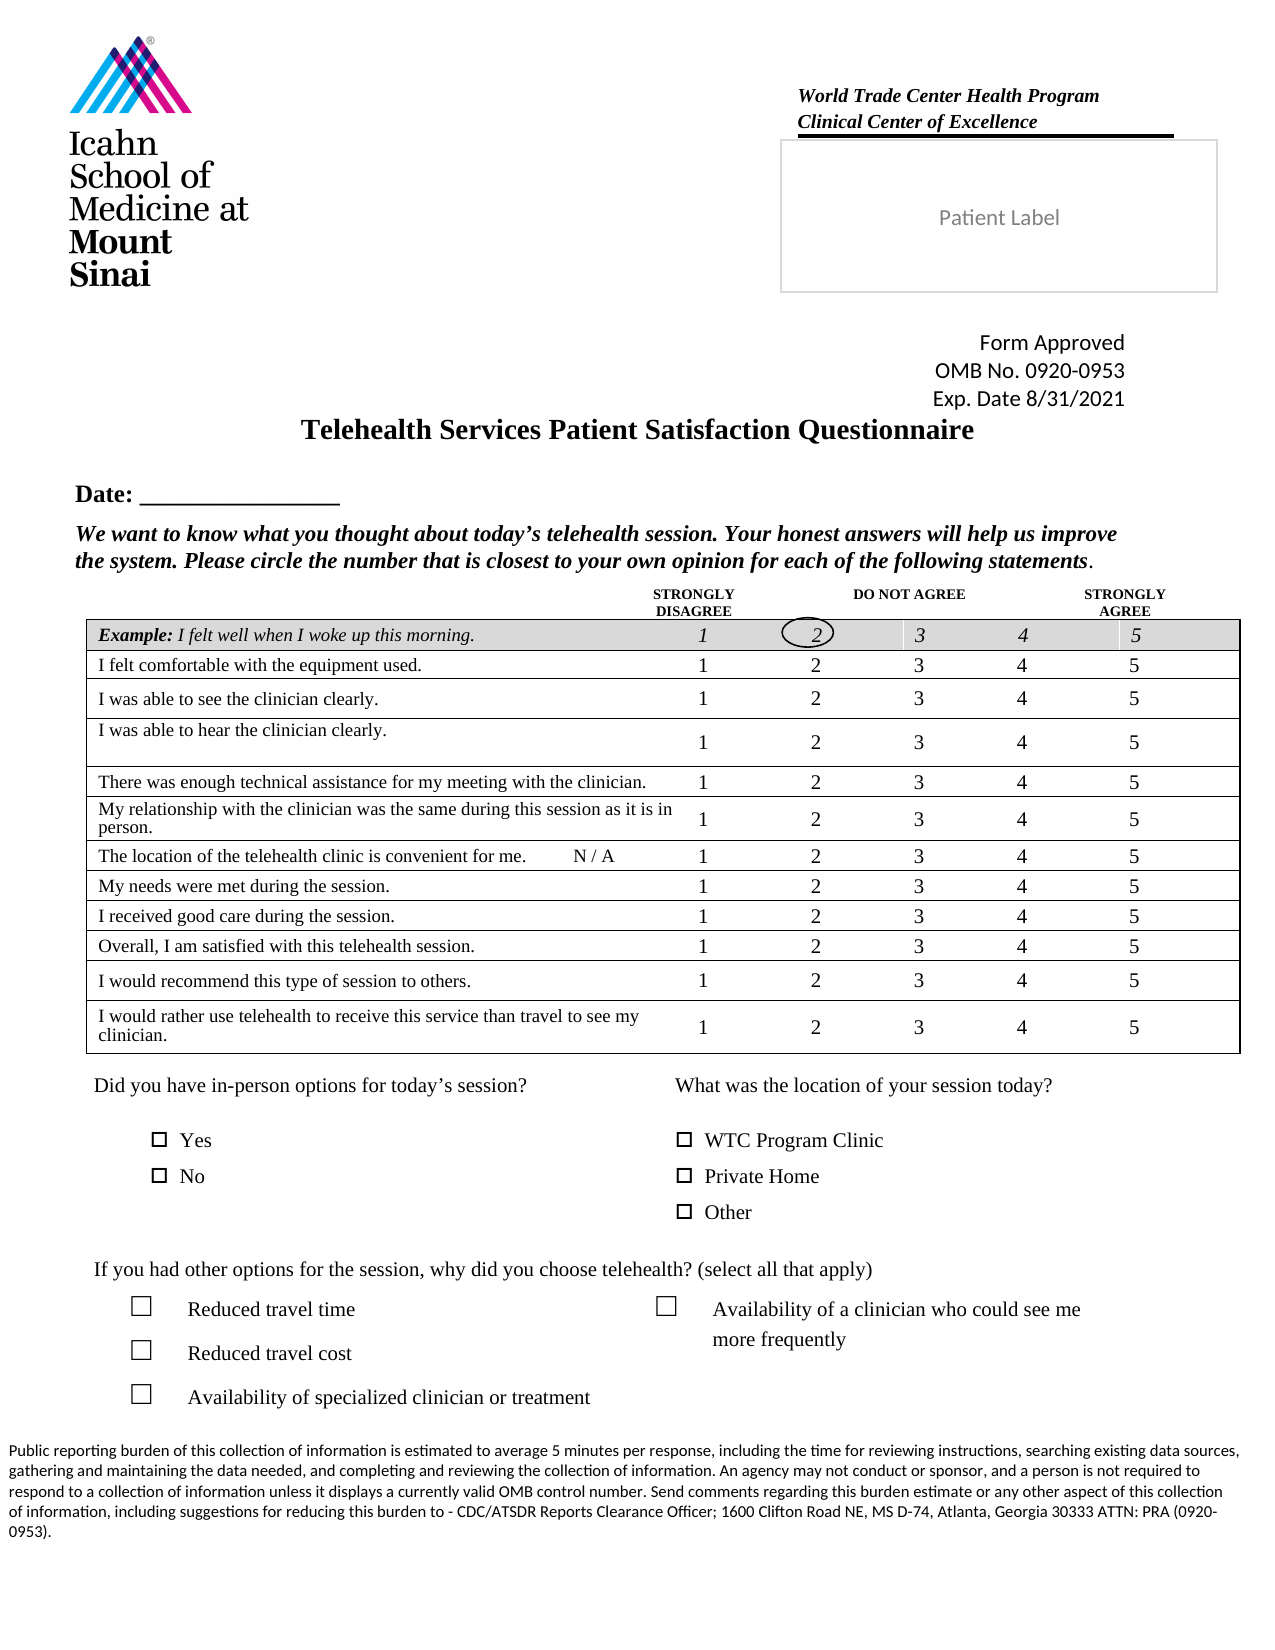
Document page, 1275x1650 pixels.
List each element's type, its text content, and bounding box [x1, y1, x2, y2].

table_cell 3 [902, 871, 1005, 900]
table_cell 4 [1005, 1001, 1118, 1053]
table_header 1 [687, 620, 800, 650]
table_cell 2 [799, 719, 902, 766]
table_cell 1 [687, 767, 799, 796]
table_cell 4 [1005, 767, 1118, 796]
table_cell I would rather use telehealth to receive this service than travel to see my clinician. [87, 1001, 687, 1053]
table_cell 3 [902, 931, 1005, 960]
table_cell 1 [687, 797, 799, 840]
table_cell 4 [1005, 719, 1118, 766]
table_cell 3 [902, 841, 1005, 870]
table_cell I would recommend this type of session to others. [87, 961, 687, 999]
table_cell 1 [687, 931, 799, 960]
table_cell 4 [1005, 679, 1118, 717]
table_cell 2 [799, 651, 902, 678]
table_cell My needs were met during the session. [87, 871, 687, 900]
table_cell 1 [687, 651, 799, 678]
table_cell 2 [799, 797, 902, 840]
table_cell 4 [1005, 901, 1118, 930]
table_cell There was enough technical assistance for my meeting with the clinician. [87, 767, 687, 796]
table_cell 2 [799, 679, 902, 717]
text Did you have in-person options for today’s session? What was the location of your session today? [94, 1073, 1125, 1097]
text If you had other options for the session, why did you choose telehealth? (select all that apply) [94, 1257, 1125, 1281]
list Reduced travel cost [131, 1329, 600, 1367]
table_cell 5 [1118, 871, 1239, 900]
text OMB No. 0920-0953 [150, 356, 1125, 384]
text We want to know what you thought about today’s telehealth session. Your honest answers will help us improve the system. Please circle the number that is closest to your own opinion for each of the following statements. [75, 521, 1125, 573]
table_cell 1 [687, 679, 799, 717]
list Availability of a clinician who could see me more frequently [656, 1285, 1125, 1351]
table_cell 4 [1005, 961, 1118, 999]
table_cell 1 [687, 719, 799, 766]
table_header 2 [800, 620, 903, 650]
table_cell 2 [799, 961, 902, 999]
table_cell 4 [1005, 931, 1118, 960]
table_cell I was able to see the clinician clearly. [87, 679, 687, 717]
table_cell Overall, I am satisfied with this telehealth session. [87, 931, 687, 960]
table_cell 2 [799, 1001, 902, 1053]
list Availability of specialized clinician or treatment [131, 1373, 600, 1411]
text Telehealth Services Patient Satisfaction Questionnaire [150, 412, 1125, 446]
table_cell I was able to hear the clinician clearly. [87, 719, 687, 766]
table_cell 2 [799, 871, 902, 900]
table_cell 3 [902, 767, 1005, 796]
table_cell 3 [902, 651, 1005, 678]
table_header Example: I felt well when I woke up this morning. [87, 620, 687, 650]
table_cell 3 [902, 719, 1005, 766]
table_cell 5 [1118, 719, 1239, 766]
table_cell 5 [1118, 841, 1239, 870]
table_cell 1 [687, 871, 799, 900]
table_cell 5 [1118, 901, 1239, 930]
text STRONGLY DO NOT AGREE STRONGLY DISAGREE AGREE [150, 586, 1125, 619]
table_header 3 [904, 620, 1007, 650]
text No Private Home [150, 1164, 1125, 1188]
text Yes WTC Program Clinic [150, 1128, 1125, 1152]
table_cell 1 [687, 961, 799, 999]
table_cell 3 [902, 1001, 1005, 1053]
table_cell 2 [799, 767, 902, 796]
table_cell 3 [902, 961, 1005, 999]
table_header 4 [1007, 620, 1119, 650]
table_cell I received good care during the session. [87, 901, 687, 930]
table_cell 3 [902, 901, 1005, 930]
list Reduced travel time [131, 1285, 600, 1323]
table_cell 5 [1118, 651, 1239, 678]
table_cell 2 [799, 901, 902, 930]
table_cell 4 [1005, 797, 1118, 840]
table_cell 5 [1118, 767, 1239, 796]
table_cell 5 [1118, 679, 1239, 717]
text Form Approved [150, 328, 1125, 356]
text Other [600, 1200, 1125, 1224]
table_cell 5 [1118, 1001, 1239, 1053]
table_cell 4 [1005, 841, 1118, 870]
text Date: ________________ [75, 479, 1125, 508]
text Exp. Date 8/31/2021 [150, 384, 1125, 412]
table_cell 5 [1118, 961, 1239, 999]
table_cell 1 [687, 1001, 799, 1053]
table_cell 4 [1005, 651, 1118, 678]
table_cell 2 [799, 841, 902, 870]
table_cell 3 [902, 797, 1005, 840]
table_cell My relationship with the clinician was the same during this session as it is in person. [87, 797, 687, 840]
table_cell 4 [1005, 871, 1118, 900]
table_cell 5 [1118, 931, 1239, 960]
table_cell 1 [687, 901, 799, 930]
table_cell 2 [799, 931, 902, 960]
table_cell 3 [902, 679, 1005, 717]
table_cell 1 [687, 841, 799, 870]
table_cell I felt comfortable with the equipment used. [87, 651, 687, 678]
table_cell The location of the telehealth clinic is convenient for me. N / A [87, 841, 687, 870]
table_cell 5 [1118, 797, 1239, 840]
table_header 5 [1120, 620, 1239, 650]
